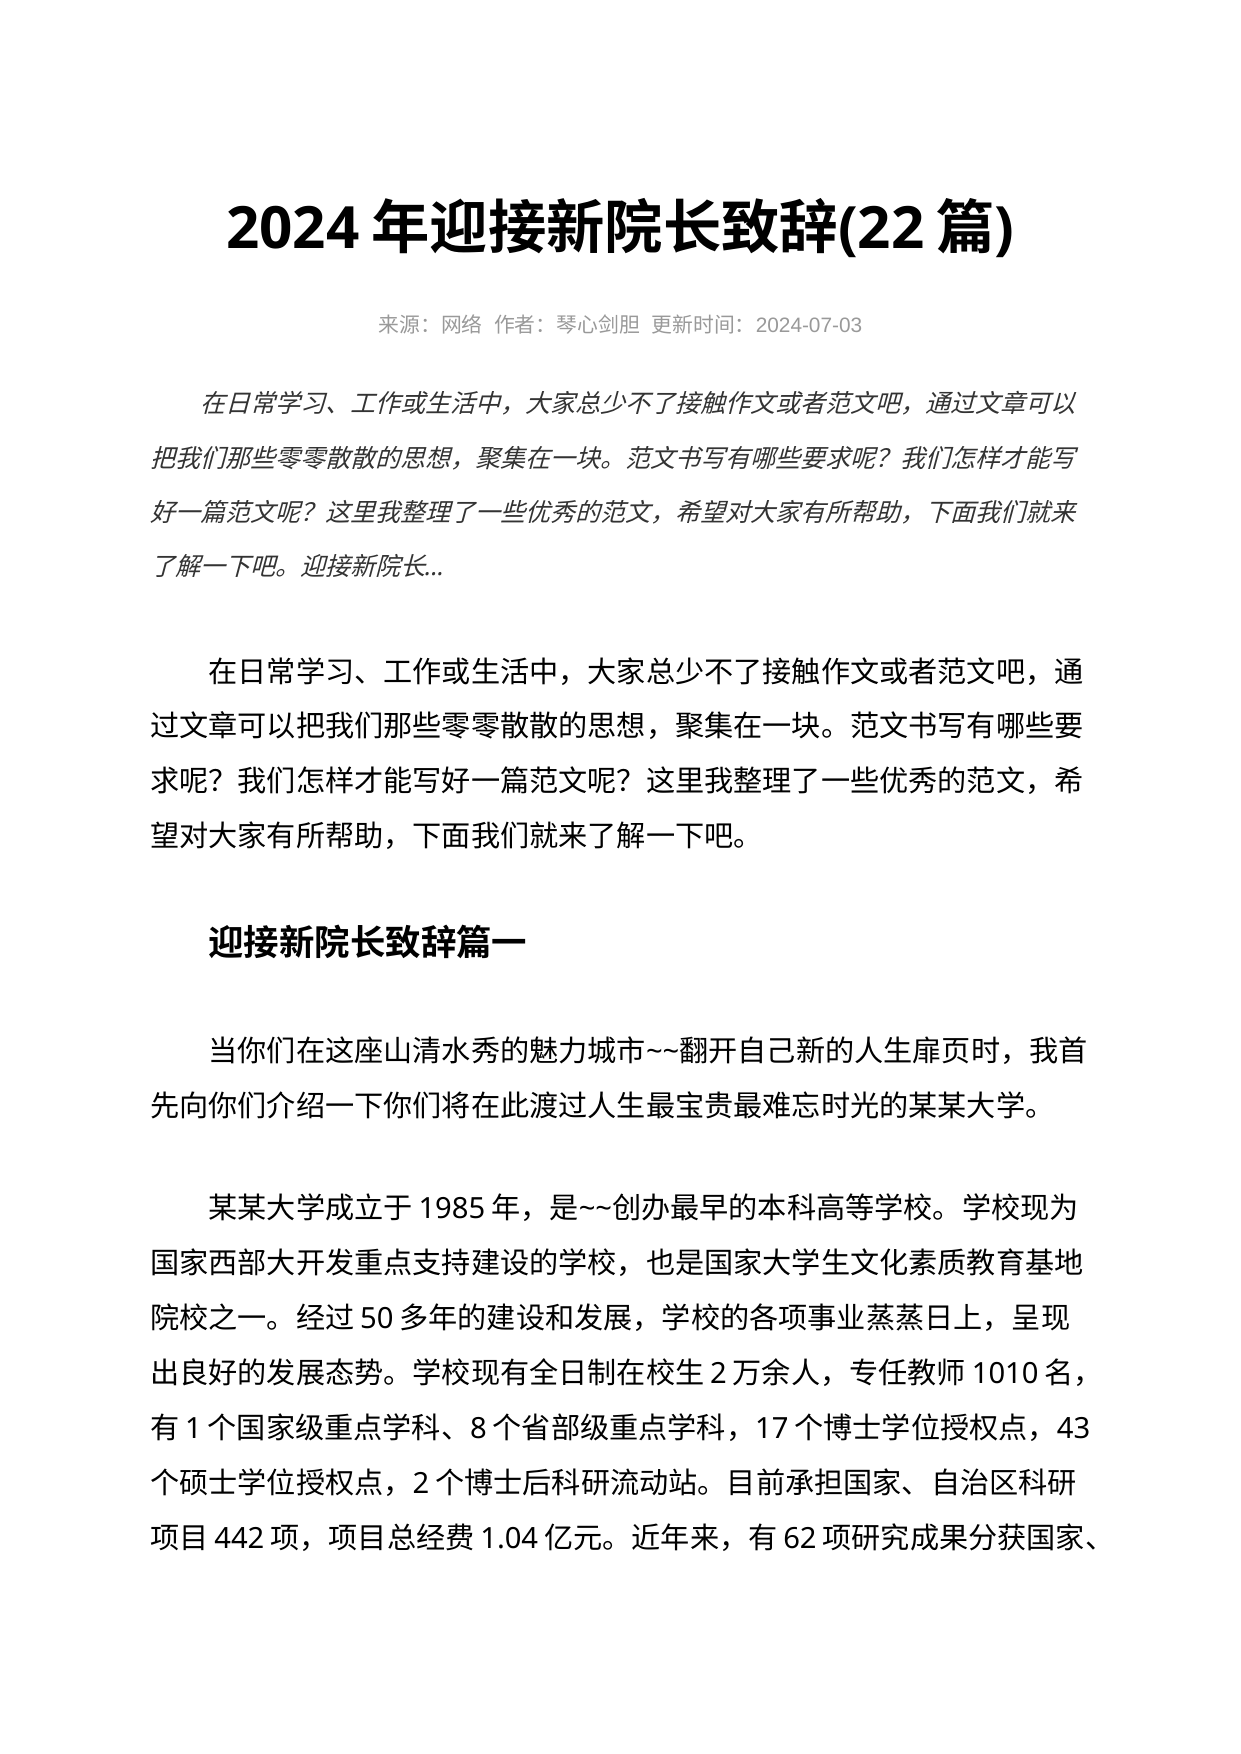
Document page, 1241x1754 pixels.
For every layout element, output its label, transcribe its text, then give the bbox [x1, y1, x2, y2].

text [150, 1185, 1090, 1557]
text 来源：网络 作者：琴心剑胆 更新时间：2024-07-03 [150, 313, 1090, 337]
subtitle 2024年迎接新院长致辞(22篇) [150, 181, 1090, 266]
text 在日常学习、工作或生活中，大家总少不了接触作文或者范文吧，通过文章可以把我们那些零零散散的思想，聚集在一块。范文书写有哪些要求呢？我们怎样才能写好一篇范文呢？这里我整理了一些优秀的范文，希望对大家有所帮助，下面我们就来了解一下吧。迎接新院长... [150, 384, 1090, 583]
text 迎接新院长致辞篇一 [150, 914, 1090, 966]
text 当你们在这座山清水秀的魅力城市~~翻开自己新的人生扉页时，我首先向你们介绍一下你们将在此渡过人生最宝贵最难忘时光的某某大学。 [150, 1028, 1090, 1125]
text 在日常学习、工作或生活中，大家总少不了接触作文或者范文吧，通过文章可以把我们那些零零散散的思想，聚集在一块。范文书写有哪些要求呢？我们怎样才能写好一篇范文呢？这里我整理了一些优秀的范文，希望对大家有所帮助，下面我们就来了解一下吧。 [150, 648, 1090, 855]
